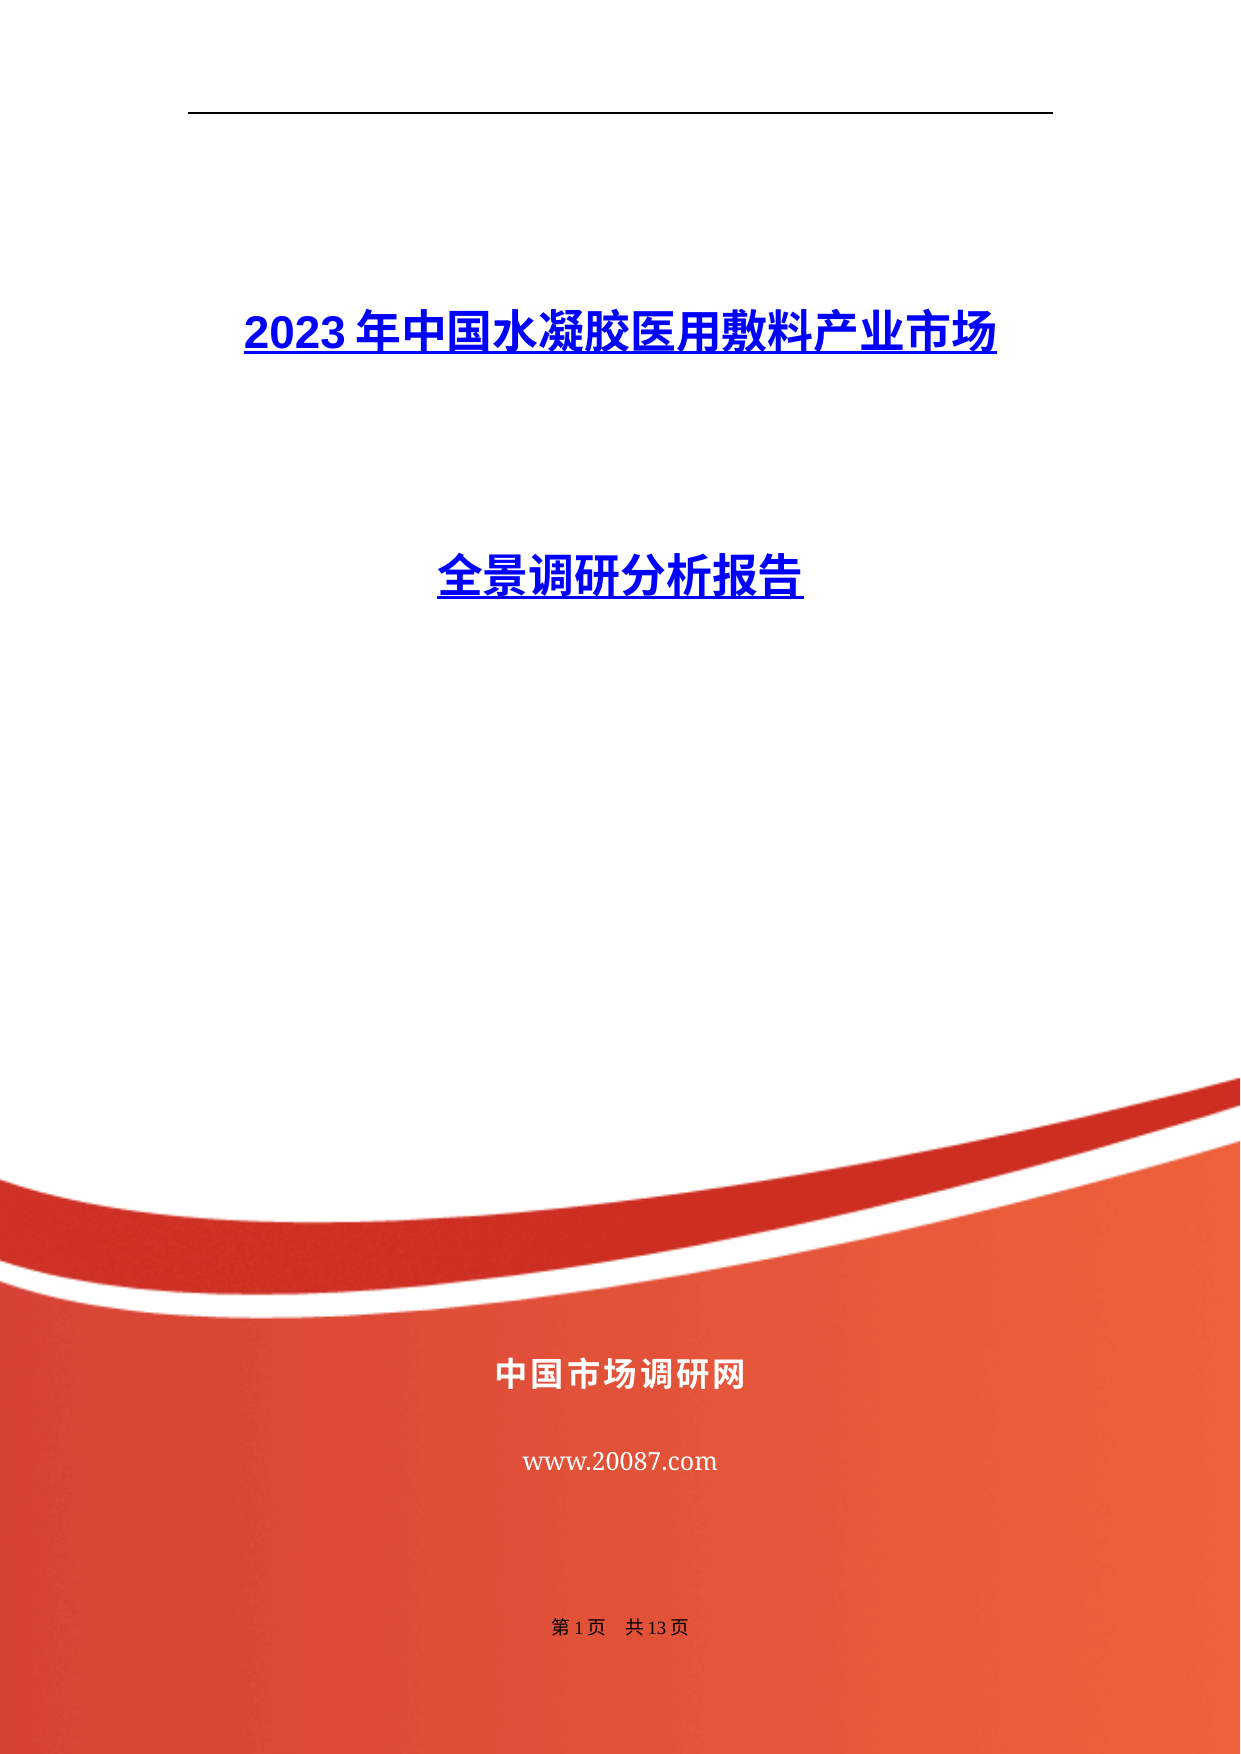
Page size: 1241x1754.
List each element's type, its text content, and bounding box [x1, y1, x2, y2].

text www.20087.com [187, 1428, 1053, 1493]
subtitle 中国市场调研网 [187, 1339, 1053, 1404]
table_header 2023年中国水凝胶医用敷料产业市场全景调研分析报告 [188, 207, 1053, 773]
picture [0, 1006, 1241, 1754]
